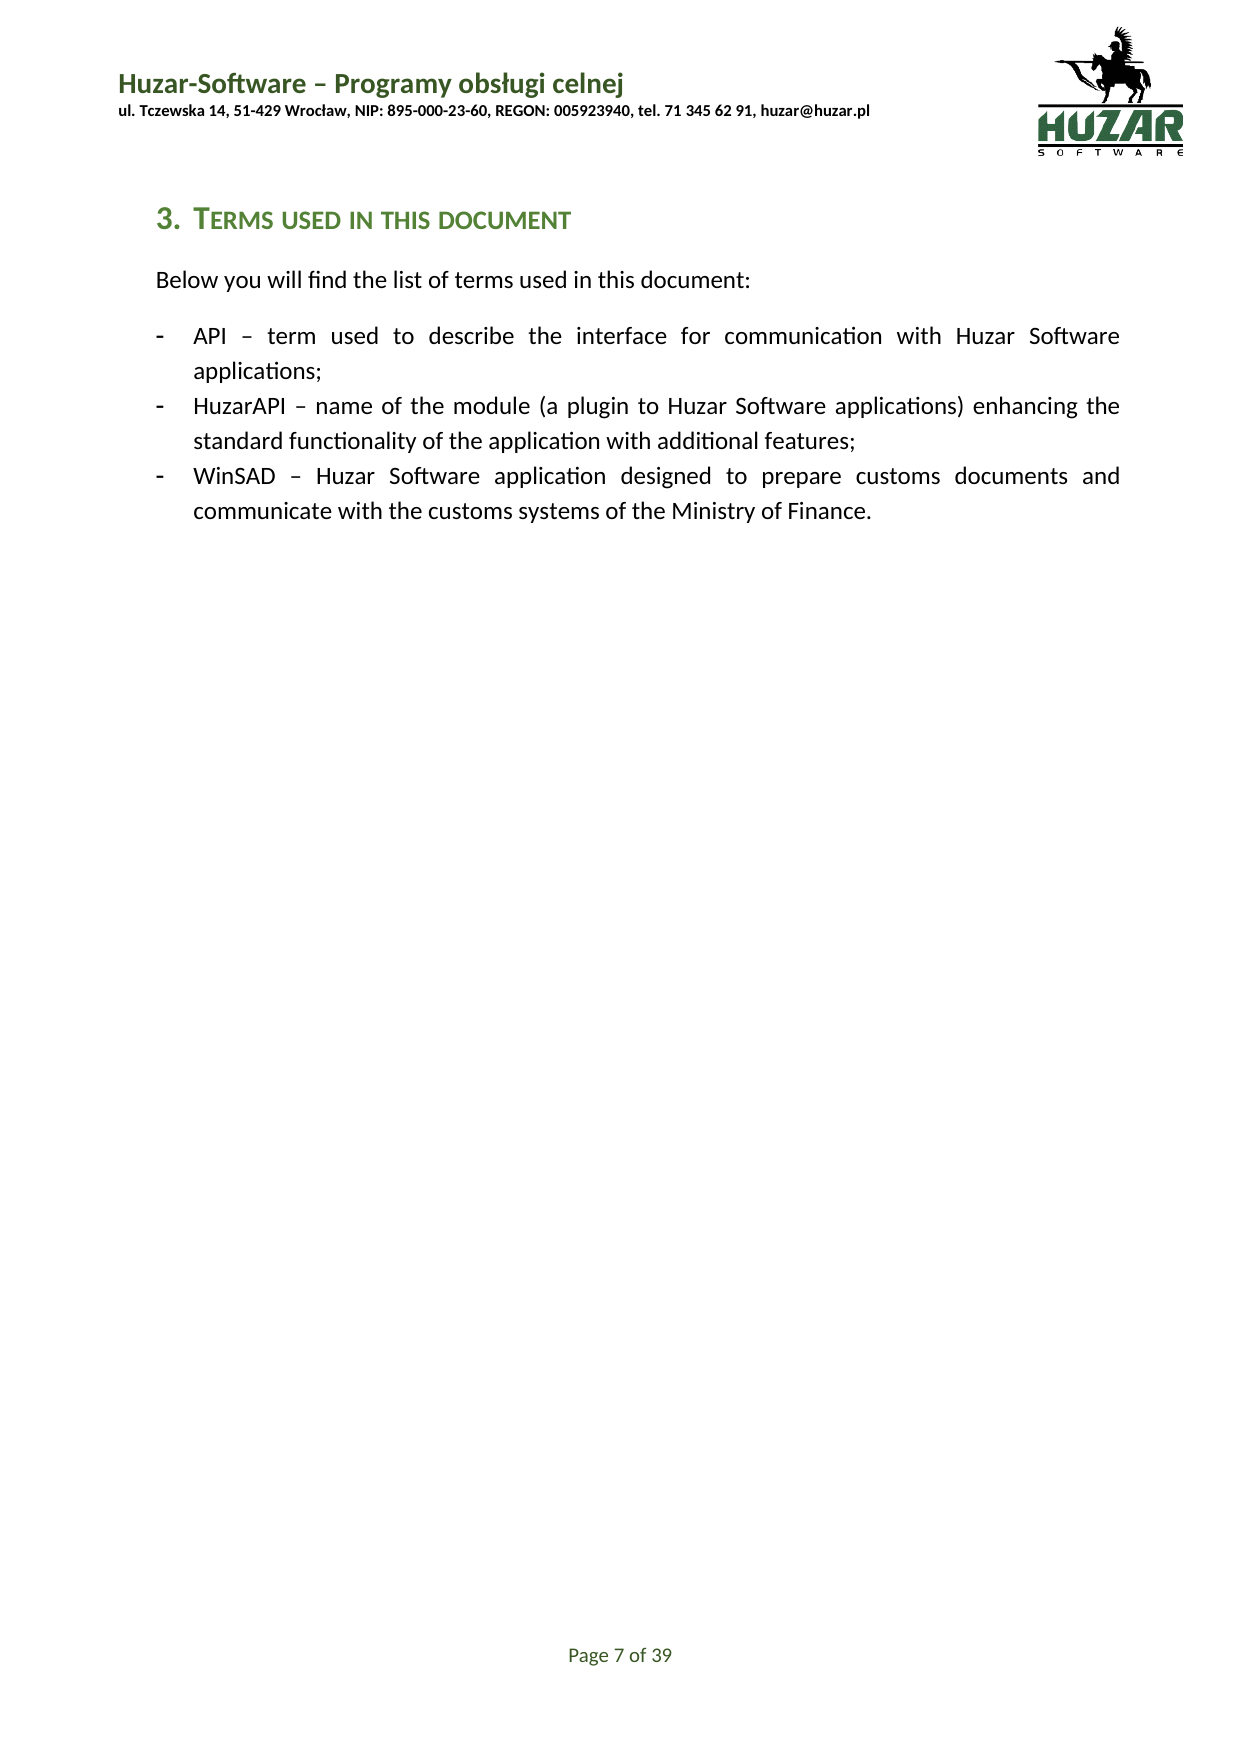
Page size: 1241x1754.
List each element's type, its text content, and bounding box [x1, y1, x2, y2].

list WinSAD – Huzar Software application designed to prepare customs documents and communicate with the customs systems of the Ministry of Finance. [156, 460, 1122, 526]
subtitle Terms used in this document [156, 197, 1122, 237]
list HuzarAPI – name of the module (a plugin to Huzar Software applications) enhancing the standard functionality of the application with additional features; [156, 390, 1122, 456]
text Below you will find the list of terms used in this document: [118, 264, 1122, 295]
list API – term used to describe the interface for communication with Huzar Software applications; [156, 320, 1122, 386]
picture [1038, 18, 1184, 164]
